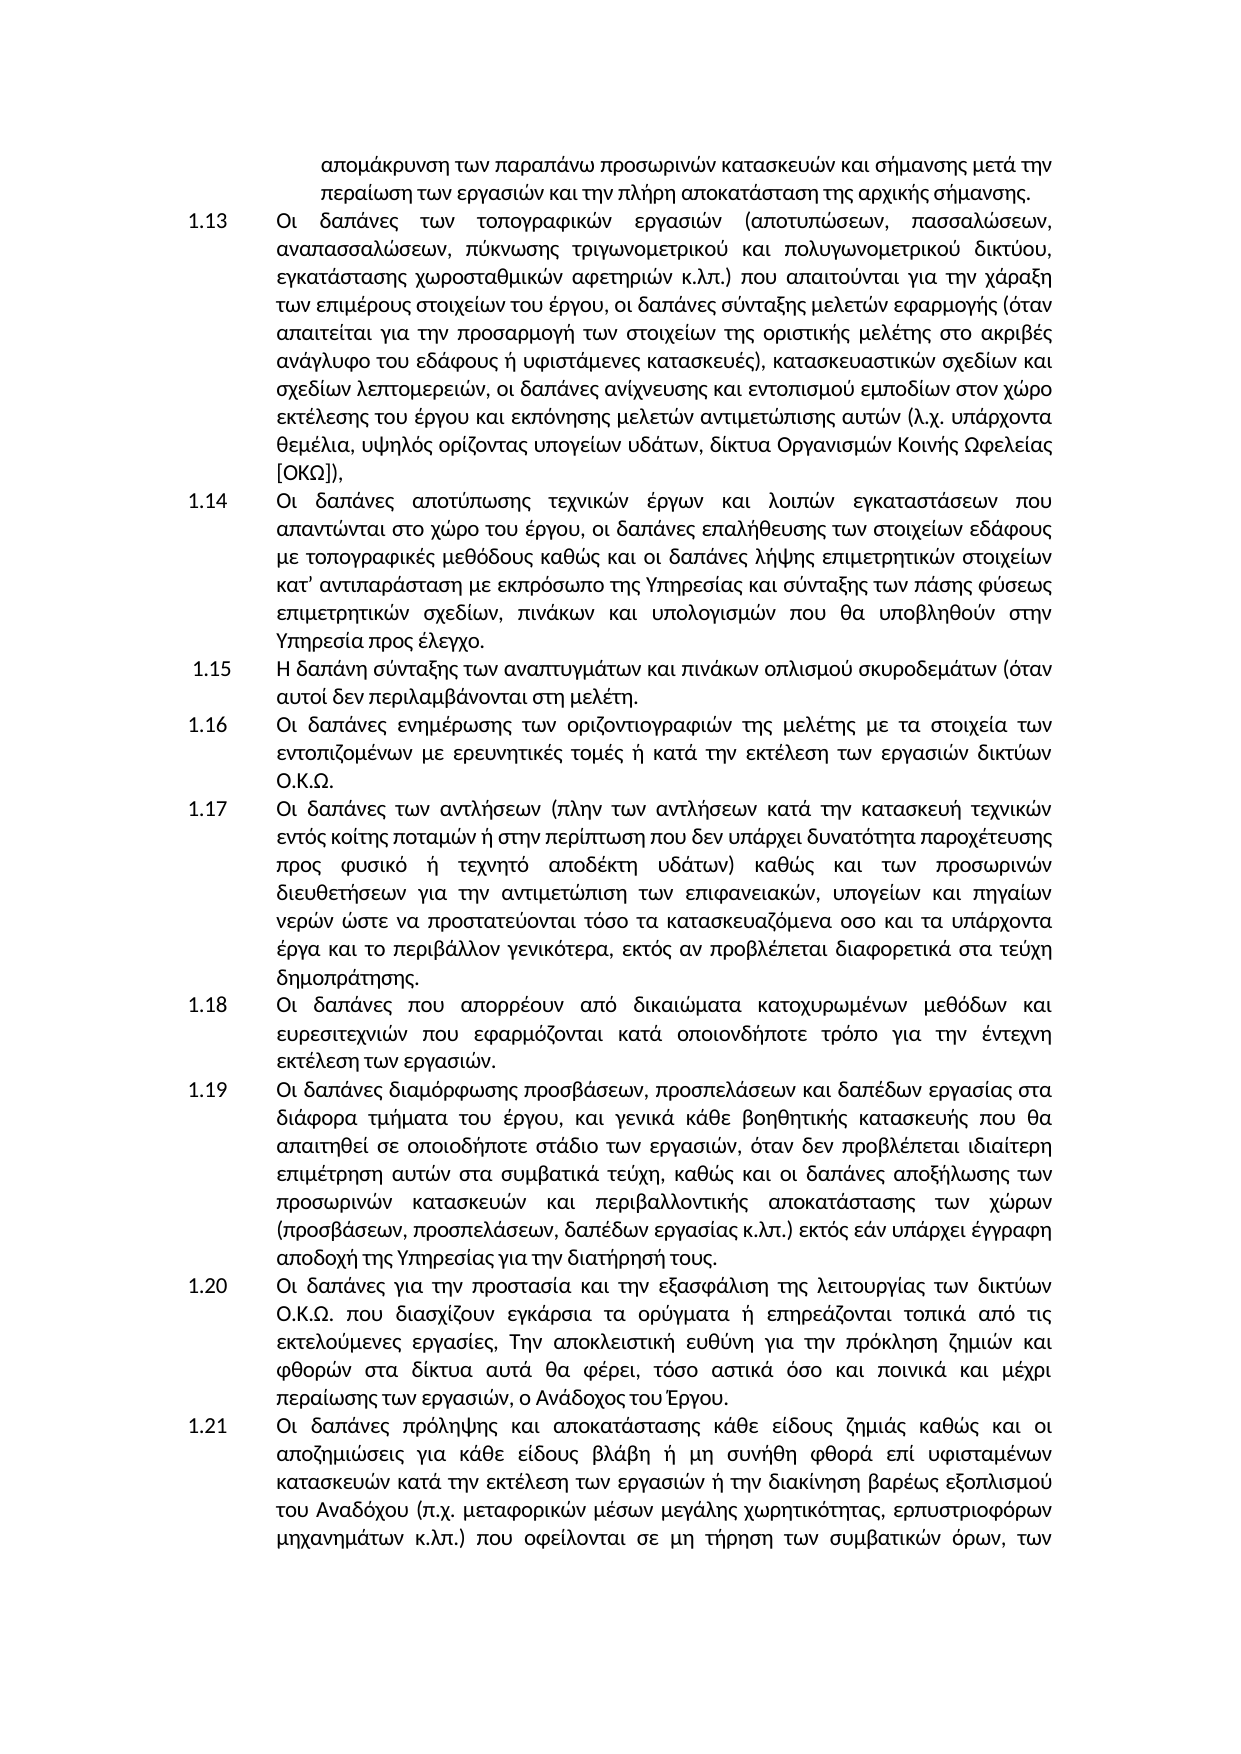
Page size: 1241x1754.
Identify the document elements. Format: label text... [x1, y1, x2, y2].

text 1.19 Οι δαπάνες διαμόρφωσης προσβάσεων, προσπελάσεων και δαπέδων εργασίας στα διάφορα τμήματα του έργου, και γενικά κάθε βοηθητικής κατασκευής που θα απαιτηθεί σε οποιοδήποτε στάδιο των εργασιών, όταν δεν προβλέπεται ιδιαίτερη επιμέτρηση αυτών στα συμβατικά τεύχη, καθώς και οι δαπάνες αποξήλωσης των προσωρινών κατασκευών και περιβαλλοντικής αποκατάστασης των χώρων (προσβάσεων, προσπελάσεων, δαπέδων εργασίας κ.λπ.) εκτός εάν υπάρχει έγγραφη αποδοχή της Υπηρεσίας για την διατήρησή τους. [187, 1075, 1053, 1271]
text 1.20 Οι δαπάνες για την προστασία και την εξασφάλιση της λειτουργίας των δικτύων Ο.Κ.Ω. που διασχίζουν εγκάρσια τα ορύγματα ή επηρεάζονται τοπικά από τις εκτελούμενες εργασίες, Την αποκλειστική ευθύνη για την πρόκληση ζημιών και φθορών στα δίκτυα αυτά θα φέρει, τόσο αστικά όσο και ποινικά και μέχρι περαίωσης των εργασιών, ο Ανάδοχος του Έργου. [187, 1271, 1053, 1411]
text 1.18 Οι δαπάνες που απορρέουν από δικαιώματα κατοχυρωμένων μεθόδων και ευρεσιτεχνιών που εφαρμόζονται κατά οποιονδήποτε τρόπο για την έντεχνη εκτέλεση των εργασιών. [187, 991, 1053, 1075]
text 1.16 Οι δαπάνες ενημέρωσης των οριζοντιογραφιών της μελέτης με τα στοιχεία των εντοπιζομένων με ερευνητικές τομές ή κατά την εκτέλεση των εργασιών δικτύων Ο.Κ.Ω. [187, 710, 1053, 794]
text 1.15 Η δαπάνη σύνταξης των αναπτυγμάτων και πινάκων οπλισμού σκυροδεμάτων (όταν αυτοί δεν περιλαμβάνονται στη μελέτη. [187, 654, 1053, 710]
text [187, 1411, 1053, 1551]
text 1.13 Οι δαπάνες των τοπογραφικών εργασιών (αποτυπώσεων, πασσαλώσεων, αναπασσαλώσεων, πύκνωσης τριγωνομετρικού και πολυγωνομετρικού δικτύου, εγκατάστασης χωροσταθμικών αφετηριών κ.λπ.) που απαιτούνται για την χάραξη των επιμέρους στοιχείων του έργου, οι δαπάνες σύνταξης μελετών εφαρμογής (όταν απαιτείται για την προσαρμογή των στοιχείων της οριστικής μελέτης στο ακριβές ανάγλυφο του εδάφους ή υφιστάμενες κατασκευές), κατασκευαστικών σχεδίων και σχεδίων λεπτομερειών, οι δαπάνες ανίχνευσης και εντοπισμού εμποδίων στον χώρο εκτέλεσης του έργου και εκπόνησης μελετών αντιμετώπισης αυτών (λ.χ. υπάρχοντα θεμέλια, υψηλός ορίζοντας υπογείων υδάτων, δίκτυα Οργανισμών Κοινής Ωφελείας [ΟΚΩ]), [187, 206, 1053, 486]
text 1.14 Οι δαπάνες αποτύπωσης τεχνικών έργων και λοιπών εγκαταστάσεων που απαντώνται στο χώρο του έργου, οι δαπάνες επαλήθευσης των στοιχείων εδάφους με τοπογραφικές μεθόδους καθώς και οι δαπάνες λήψης επιμετρητικών στοιχείων κατ’ αντιπαράσταση με εκπρόσωπο της Υπηρεσίας και σύνταξης των πάσης φύσεως επιμετρητικών σχεδίων, πινάκων και υπολογισμών που θα υποβληθούν στην Υπηρεσία προς έλεγχο. [187, 486, 1053, 654]
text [276, 150, 1053, 206]
text 1.17 Οι δαπάνες των αντλήσεων (πλην των αντλήσεων κατά την κατασκευή τεχνικών εντός κοίτης ποταμών ή στην περίπτωση που δεν υπάρχει δυνατότητα παροχέτευσης προς φυσικό ή τεχνητό αποδέκτη υδάτων) καθώς και των προσωρινών διευθετήσεων για την αντιμετώπιση των επιφανειακών, υπογείων και πηγαίων νερών ώστε να προστατεύονται τόσο τα κατασκευαζόμενα οσο και τα υπάρχοντα έργα και το περιβάλλον γενικότερα, εκτός αν προβλέπεται διαφορετικά στα τεύχη δημοπράτησης. [187, 794, 1053, 991]
